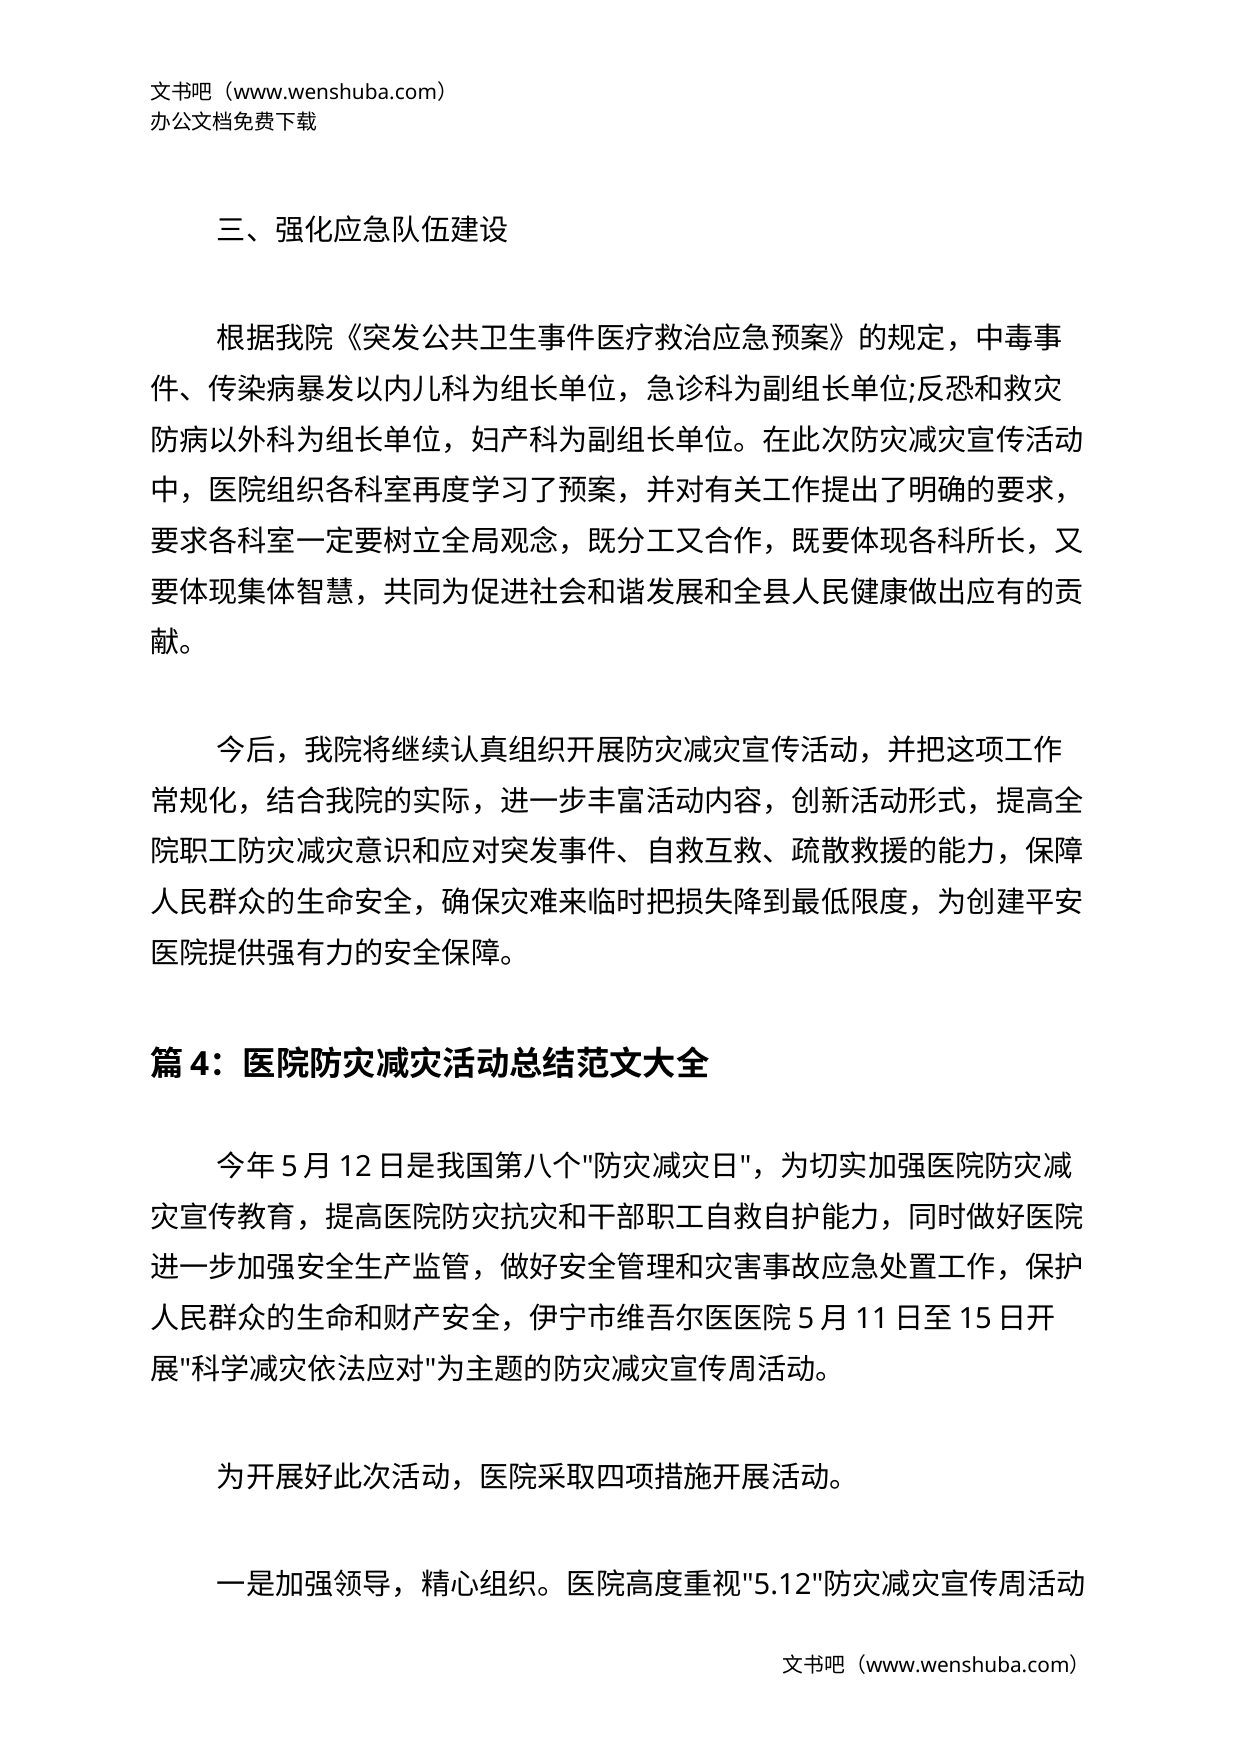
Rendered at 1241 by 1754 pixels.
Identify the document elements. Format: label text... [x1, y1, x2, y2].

text 三、强化应急队伍建设 [150, 207, 1090, 249]
text 今后，我院将继续认真组织开展防灾减灾宣传活动，并把这项工作常规化，结合我院的实际，进一步丰富活动内容，创新活动形式，提高全院职工防灾减灾意识和应对突发事件、自救互救、疏散救援的能力，保障人民群众的生命安全，确保灾难来临时把损失降到最低限度，为创建平安医院提供强有力的安全保障。 [150, 727, 1090, 972]
text 篇4：医院防灾减灾活动总结范文大全 [150, 1037, 1090, 1086]
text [150, 1561, 1090, 1603]
text 为开展好此次活动，医院采取四项措施开展活动。 [150, 1453, 1090, 1496]
text 今年5月12日是我国第八个"防灾减灾日"，为切实加强医院防灾减灾宣传教育，提高医院防灾抗灾和干部职工自救自护能力，同时做好医院进一步加强安全生产监管，做好安全管理和灾害事故应急处置工作，保护人民群众的生命和财产安全，伊宁市维吾尔医医院5月11日至15日开展"科学减灾依法应对"为主题的防灾减灾宣传周活动。 [150, 1142, 1090, 1388]
text 根据我院《突发公共卫生事件医疗救治应急预案》的规定，中毒事件、传染病暴发以内儿科为组长单位，急诊科为副组长单位;反恐和救灾防病以外科为组长单位，妇产科为副组长单位。在此次防灾减灾宣传活动中，医院组织各科室再度学习了预案，并对有关工作提出了明确的要求，要求各科室一定要树立全局观念，既分工又合作，既要体现各科所长，又要体现集体智慧，共同为促进社会和谐发展和全县人民健康做出应有的贡献。 [150, 314, 1090, 661]
